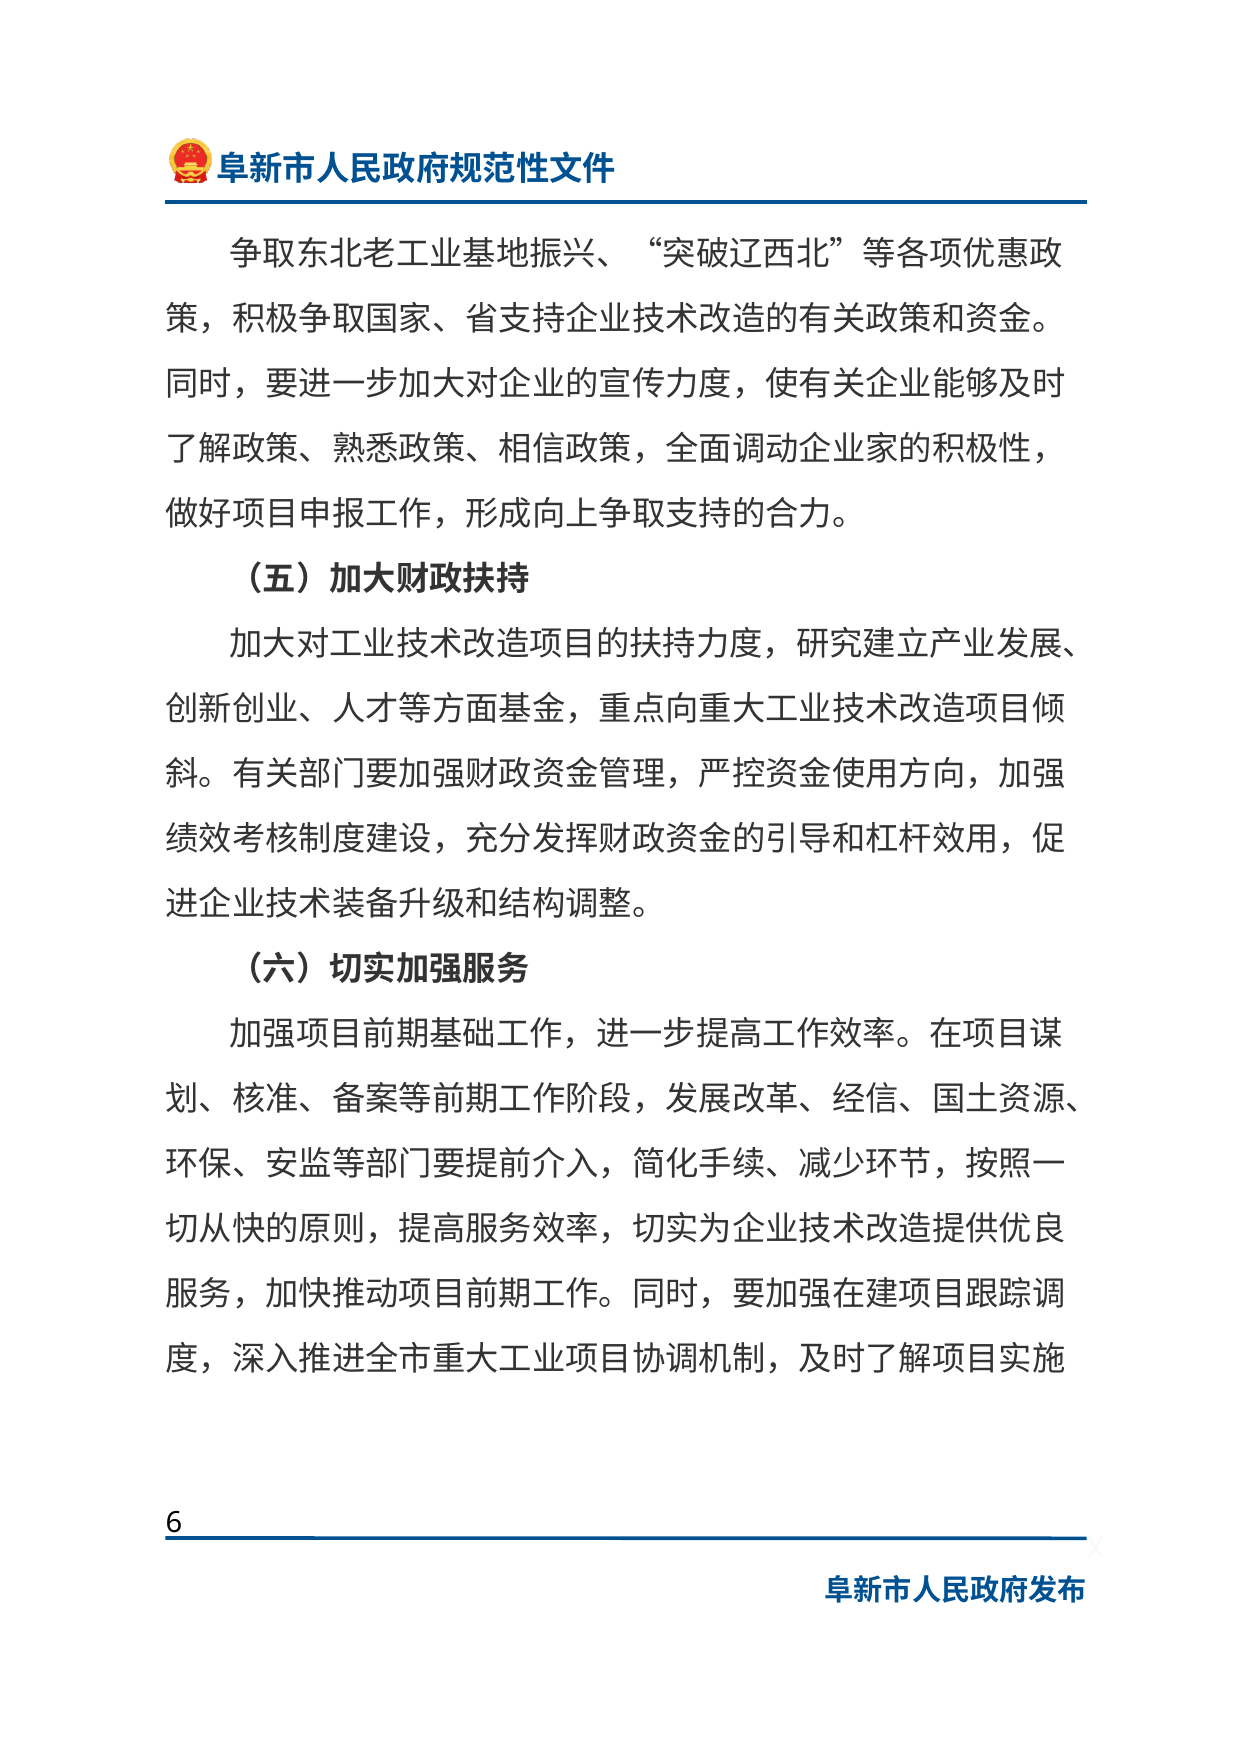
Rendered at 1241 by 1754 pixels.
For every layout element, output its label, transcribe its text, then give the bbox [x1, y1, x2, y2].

text （六）切实加强服务 [165, 934, 1087, 999]
text （五）加大财政扶持 [165, 544, 1087, 609]
text 加大对工业技术改造项目的扶持力度，研究建立产业发展、创新创业、人才等方面基金，重点向重大工业技术改造项目倾斜。有关部门要加强财政资金管理，严控资金使用方向，加强绩效考核制度建设，充分发挥财政资金的引导和杠杆效用，促进企业技术装备升级和结构调整。 [165, 609, 1087, 934]
picture [165, 136, 216, 187]
text 争取东北老工业基地振兴、“突破辽西北”等各项优惠政策，积极争取国家、省支持企业技术改造的有关政策和资金。同时，要进一步加大对企业的宣传力度，使有关企业能够及时了解政策、熟悉政策、相信政策，全面调动企业家的积极性，做好项目申报工作，形成向上争取支持的合力。 [165, 219, 1087, 544]
